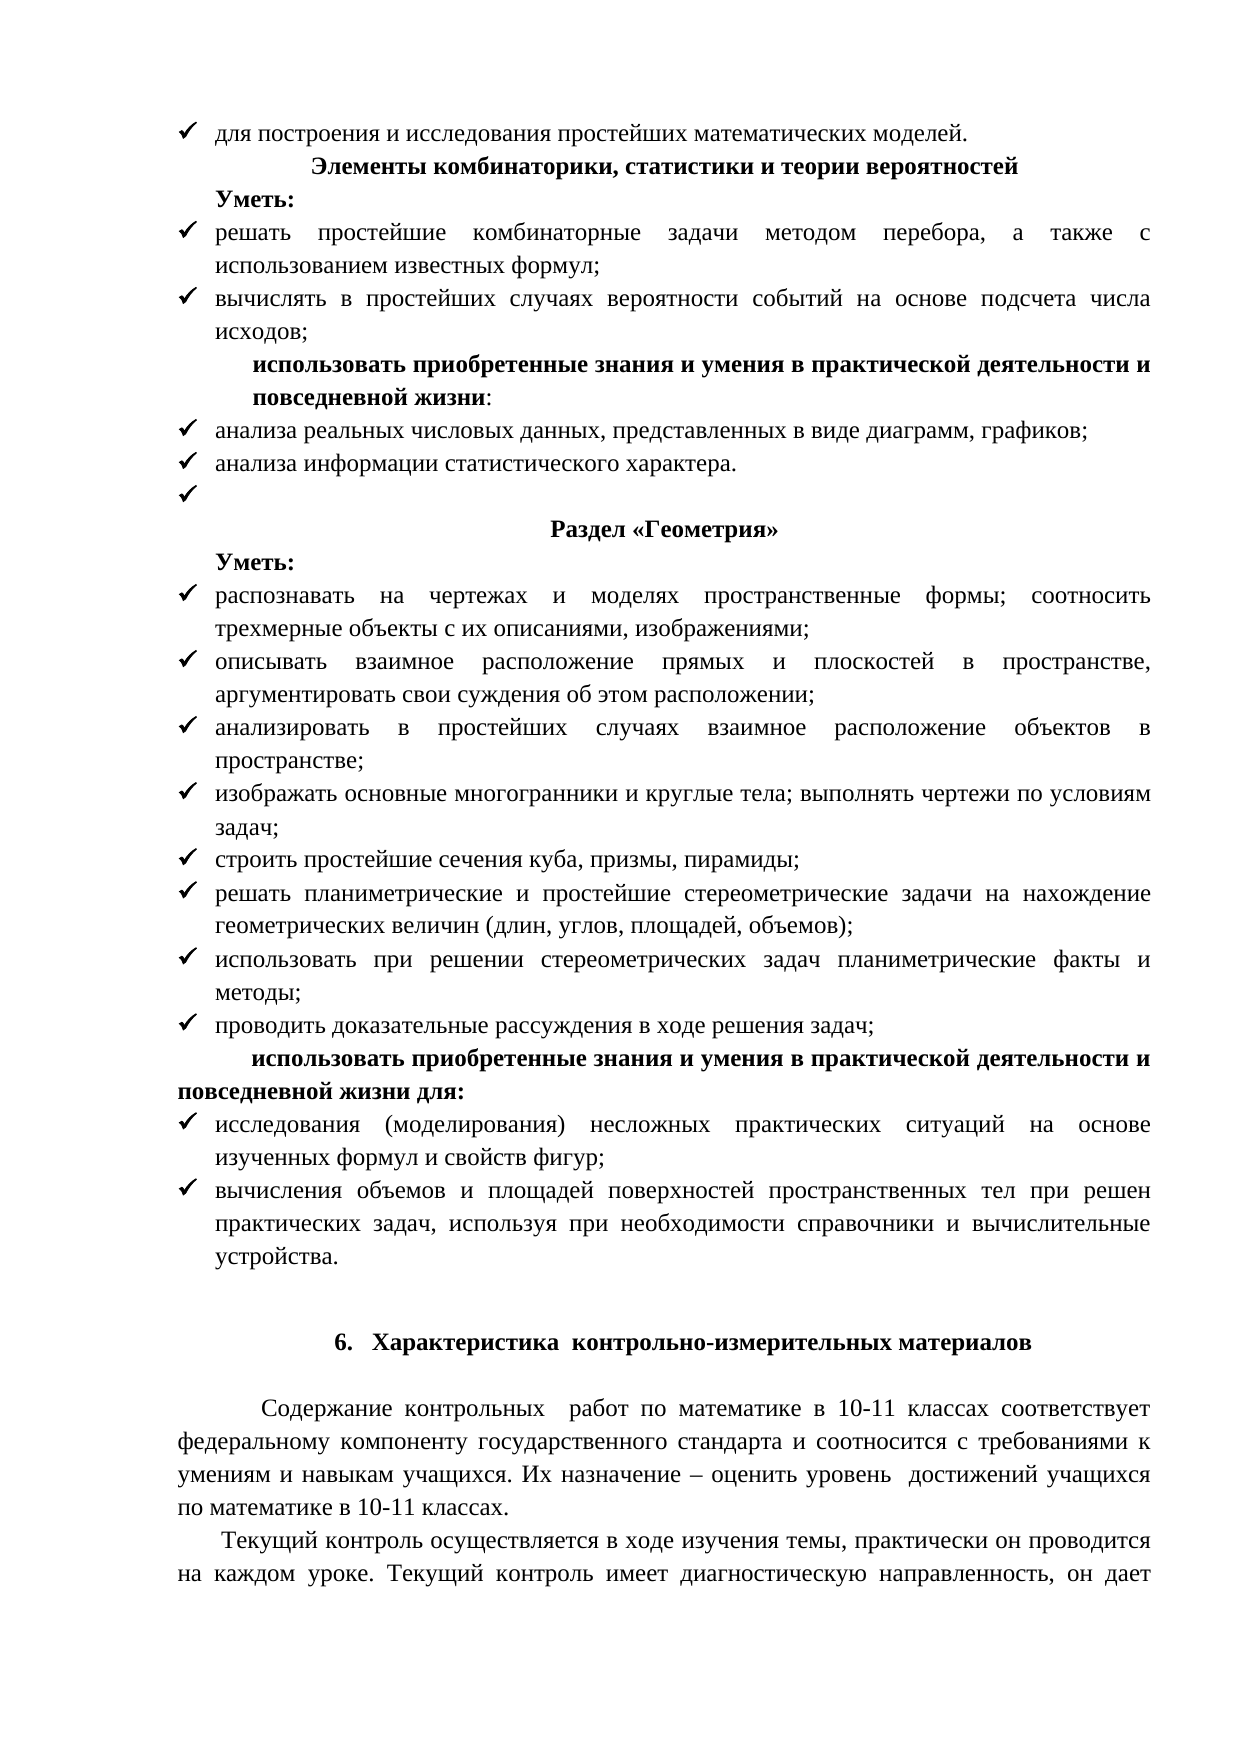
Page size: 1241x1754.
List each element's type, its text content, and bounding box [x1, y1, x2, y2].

text Уметь: [177, 184, 1152, 213]
list вычислять в простейших случаях вероятности событий на основе подсчета числа исходов; [177, 283, 1152, 345]
list исследования (моделирования) несложных практических ситуаций на основе изученных формул и свойств фигур; [177, 1109, 1152, 1171]
list использовать при решении стереометрических задач планиметрические факты и методы; [177, 944, 1152, 1005]
text Раздел «Геометрия» [177, 514, 1152, 543]
list вычисления объемов и площадей поверхностей пространственных тел при решен практических задач, используя при необходимости справочники и вычислительные устройства. [177, 1175, 1152, 1269]
list для построения и исследования простейших математических моделей. [177, 118, 1152, 147]
list анализа информации статистического характера. [177, 448, 1152, 477]
list изображать основные многогранники и круглые тела; выполнять чертежи по условиям задач; [177, 778, 1152, 840]
text Уметь: [177, 547, 1152, 576]
text Содержание контрольных работ по математике в 10-11 классах соответствует федеральному компоненту государственного стандарта и соотносится с требованиями к умениям и навыкам учащихся. Их назначение – оценить уровень достижений учащихся по математике в 10-11 классах. [177, 1393, 1152, 1521]
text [177, 1525, 1152, 1587]
list решать простейшие комбинаторные задачи методом перебора, а также с использованием известных формул; [177, 217, 1152, 279]
list распознавать на чертежах и моделях пространственные формы; соотносить трехмерные объекты с их описаниями, изображениями; [177, 580, 1152, 642]
text использовать приобретенные знания и умения в практической деятельности и повседневной жизни: [252, 349, 1152, 411]
list строить простейшие сечения куба, призмы, пирамиды; [177, 844, 1152, 873]
list анализировать в простейших случаях взаимное расположение объектов в пространстве; [177, 712, 1152, 774]
text использовать приобретенные знания и умения в практической деятельности и повседневной жизни для: [177, 1043, 1152, 1104]
list решать планиметрические и простейшие стереометрические задачи на нахождение геометрических величин (длин, углов, площадей, объемов); [177, 878, 1152, 939]
list Характеристика контрольно-измерительных материалов [215, 1327, 1152, 1356]
list проводить доказательные рассуждения в ходе решения задач; [177, 1010, 1152, 1038]
list описывать взаимное расположение прямых и плоскостей в пространстве, аргументировать свои суждения об этом расположении; [177, 646, 1152, 708]
list анализа реальных числовых данных, представленных в виде диаграмм, графиков; [177, 415, 1152, 444]
text Элементы комбинаторики, статистики и теории вероятностей [177, 151, 1152, 180]
